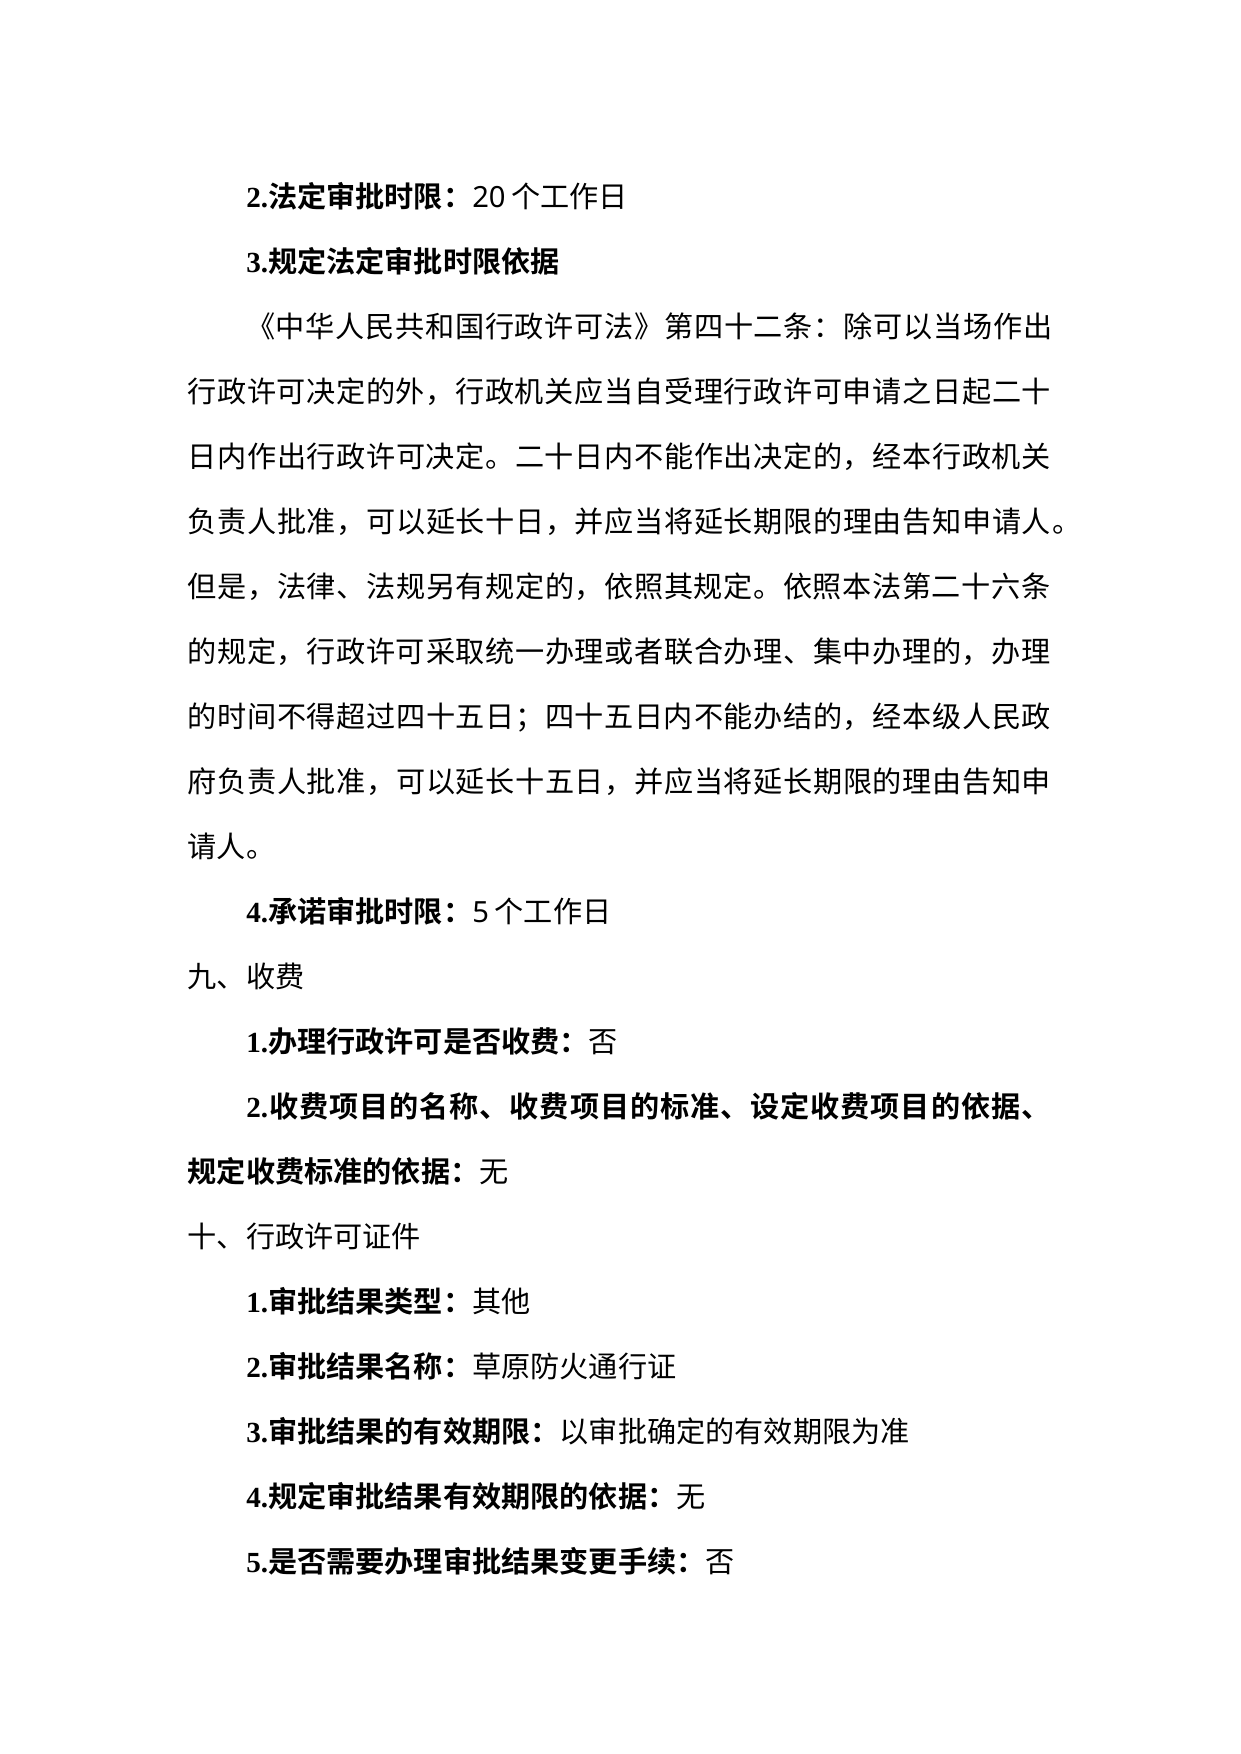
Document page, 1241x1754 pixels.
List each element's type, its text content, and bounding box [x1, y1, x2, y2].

text 2.法定审批时限：20个工作日 [187, 162, 1053, 227]
text 1.办理行政许可是否收费：否 [187, 1007, 1053, 1072]
text 4.承诺审批时限：5个工作日 [187, 877, 1053, 942]
text 2.收费项目的名称、收费项目的标准、设定收费项目的依据、规定收费标准的依据：无 [187, 1072, 1053, 1202]
text 3.规定法定审批时限依据 [187, 227, 1053, 292]
list 行政许可证件 [187, 1202, 1053, 1267]
text 4.规定审批结果有效期限的依据：无 [187, 1462, 1053, 1527]
text 《中华人民共和国行政许可法》第四十二条：除可以当场作出行政许可决定的外，行政机关应当自受理行政许可申请之日起二十日内作出行政许可决定。二十日内不能作出决定的，经本行政机关负责人批准，可以延长十日，并应当将延长期限的理由告知申请人。但是，法律、法规另有规定的，依照其规定。依照本法第二十六条的规定，行政许可采取统一办理或者联合办理、集中办理的，办理的时间不得超过四十五日；四十五日内不能办结的，经本级人民政府负责人批准，可以延长十五日，并应当将延长期限的理由告知申请人。 [187, 292, 1053, 877]
text 5.是否需要办理审批结果变更手续：否 [187, 1527, 1053, 1592]
text 1.审批结果类型：其他 [187, 1267, 1053, 1332]
list 收费 [187, 942, 1053, 1007]
text 3.审批结果的有效期限：以审批确定的有效期限为准 [187, 1397, 1053, 1462]
text 2.审批结果名称：草原防火通行证 [187, 1332, 1053, 1397]
